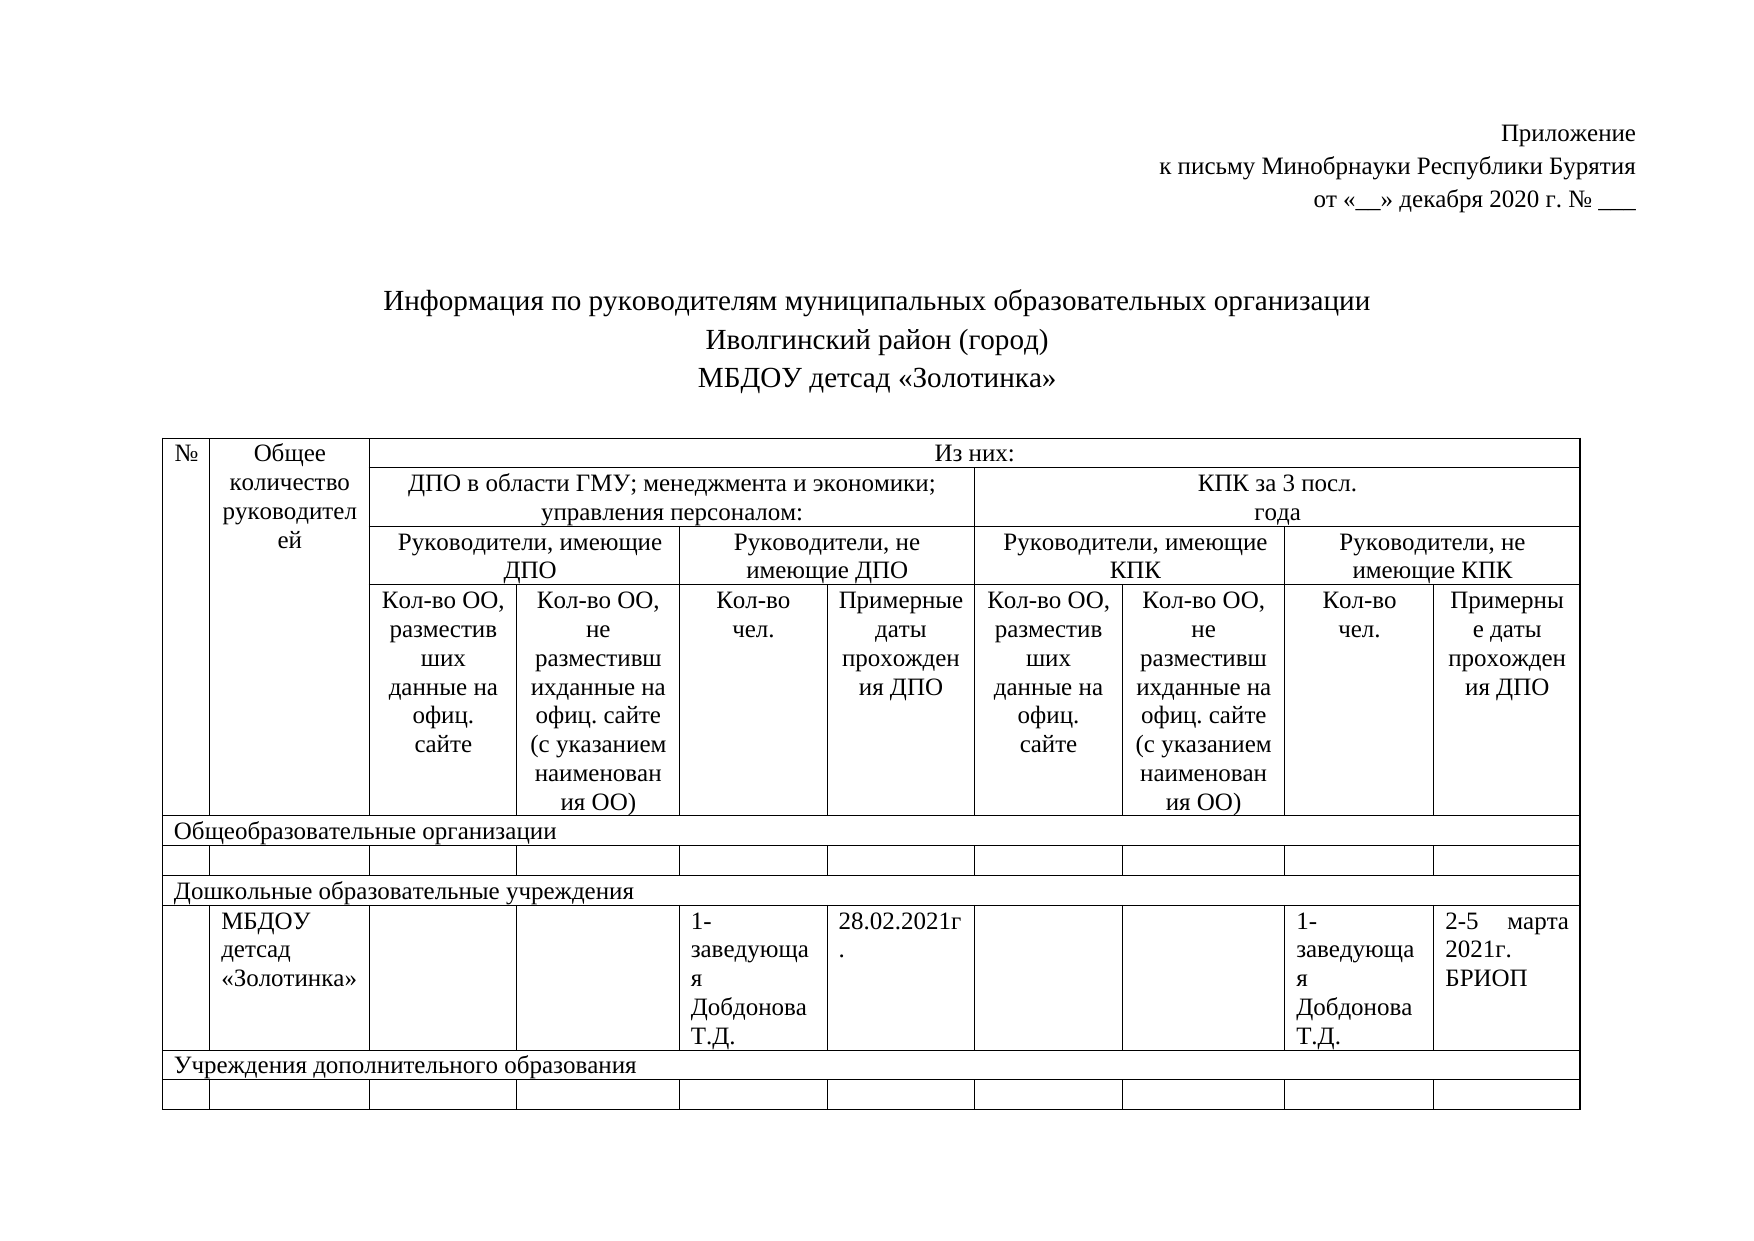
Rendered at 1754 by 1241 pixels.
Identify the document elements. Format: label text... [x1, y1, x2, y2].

table_cell Кол-во чел. [1285, 585, 1433, 815]
table_cell Учреждения дополнительного образования [163, 1051, 1579, 1079]
text МБДОУ детсад «Золотинка» [118, 360, 1636, 394]
table_cell [370, 906, 516, 1049]
table_header Из них: [370, 439, 1579, 467]
table_header Общее количество руководителей [210, 439, 369, 815]
table_cell [680, 846, 827, 875]
table_cell [517, 1080, 679, 1109]
text Иволгинский район (город) [118, 322, 1636, 355]
table_cell [1123, 846, 1284, 875]
table_cell КПК за 3 посл. года [975, 468, 1579, 526]
table_cell Руководители, имеющие КПК [975, 527, 1284, 584]
text от «__» декабря 2020 г. № ___ [118, 184, 1636, 213]
table_cell [975, 906, 1122, 1049]
table_cell [210, 1080, 369, 1109]
table_cell [370, 1080, 516, 1109]
table_cell Кол-во ОО, не разместившихданные на офиц. сайте (с указанием наименования ОО) [1123, 585, 1284, 815]
table_cell [210, 846, 369, 875]
table_cell [828, 846, 974, 875]
table_cell [975, 846, 1122, 875]
table_cell [680, 1080, 827, 1109]
text к письму Минобрнауки Республики Бурятия [118, 151, 1636, 180]
table_cell [517, 846, 679, 875]
table_cell [163, 906, 209, 1049]
table_cell Руководители, не имеющие ДПО [680, 527, 974, 584]
table_cell Кол-во ОО, разместивших данные на офиц. сайте [370, 585, 516, 815]
table_cell 1-заведующая Добдонова Т.Д. [1285, 906, 1433, 1049]
table_cell [1123, 1080, 1284, 1109]
table_cell [1285, 1080, 1433, 1109]
table_header № [163, 439, 209, 815]
table_cell [1434, 1080, 1579, 1109]
table_cell ДПО в области ГМУ; менеджмента и экономики; управления персоналом: [370, 468, 974, 526]
table_cell [163, 846, 209, 875]
table_cell [975, 1080, 1122, 1109]
table_cell Кол-во ОО, не разместившихданные на офиц. сайте (с указанием наименования ОО) [517, 585, 679, 815]
table_cell [517, 906, 679, 1049]
table_cell [828, 1080, 974, 1109]
table_cell [1123, 906, 1284, 1049]
table_cell Примерные даты прохождения ДПО [1434, 585, 1579, 815]
table_cell МБДОУ детсад «Золотинка» [210, 906, 369, 1049]
text Приложение [118, 118, 1636, 147]
table_cell Руководители, не имеющие КПК [1285, 527, 1579, 584]
table_cell Общеобразовательные организации [163, 816, 1579, 845]
table_cell Примерные даты прохождения ДПО [828, 585, 974, 815]
table_cell [370, 846, 516, 875]
table_cell 1-заведующая Добдонова Т.Д. [680, 906, 827, 1049]
table_cell 28.02.2021г. [828, 906, 974, 1049]
table_cell 2-5 марта 2021г. БРИОП [1434, 906, 1579, 1049]
table_cell [163, 1080, 209, 1109]
text Информация по руководителям муниципальных образовательных организации [118, 283, 1636, 317]
table_cell [1434, 846, 1579, 875]
table_cell Кол-во ОО, разместивших данные на офиц. сайте [975, 585, 1122, 815]
table_cell Руководители, имеющие ДПО [370, 527, 679, 584]
table_cell Кол-во чел. [680, 585, 827, 815]
table_cell [1285, 846, 1433, 875]
table_cell Дошкольные образовательные учреждения [163, 876, 1579, 905]
